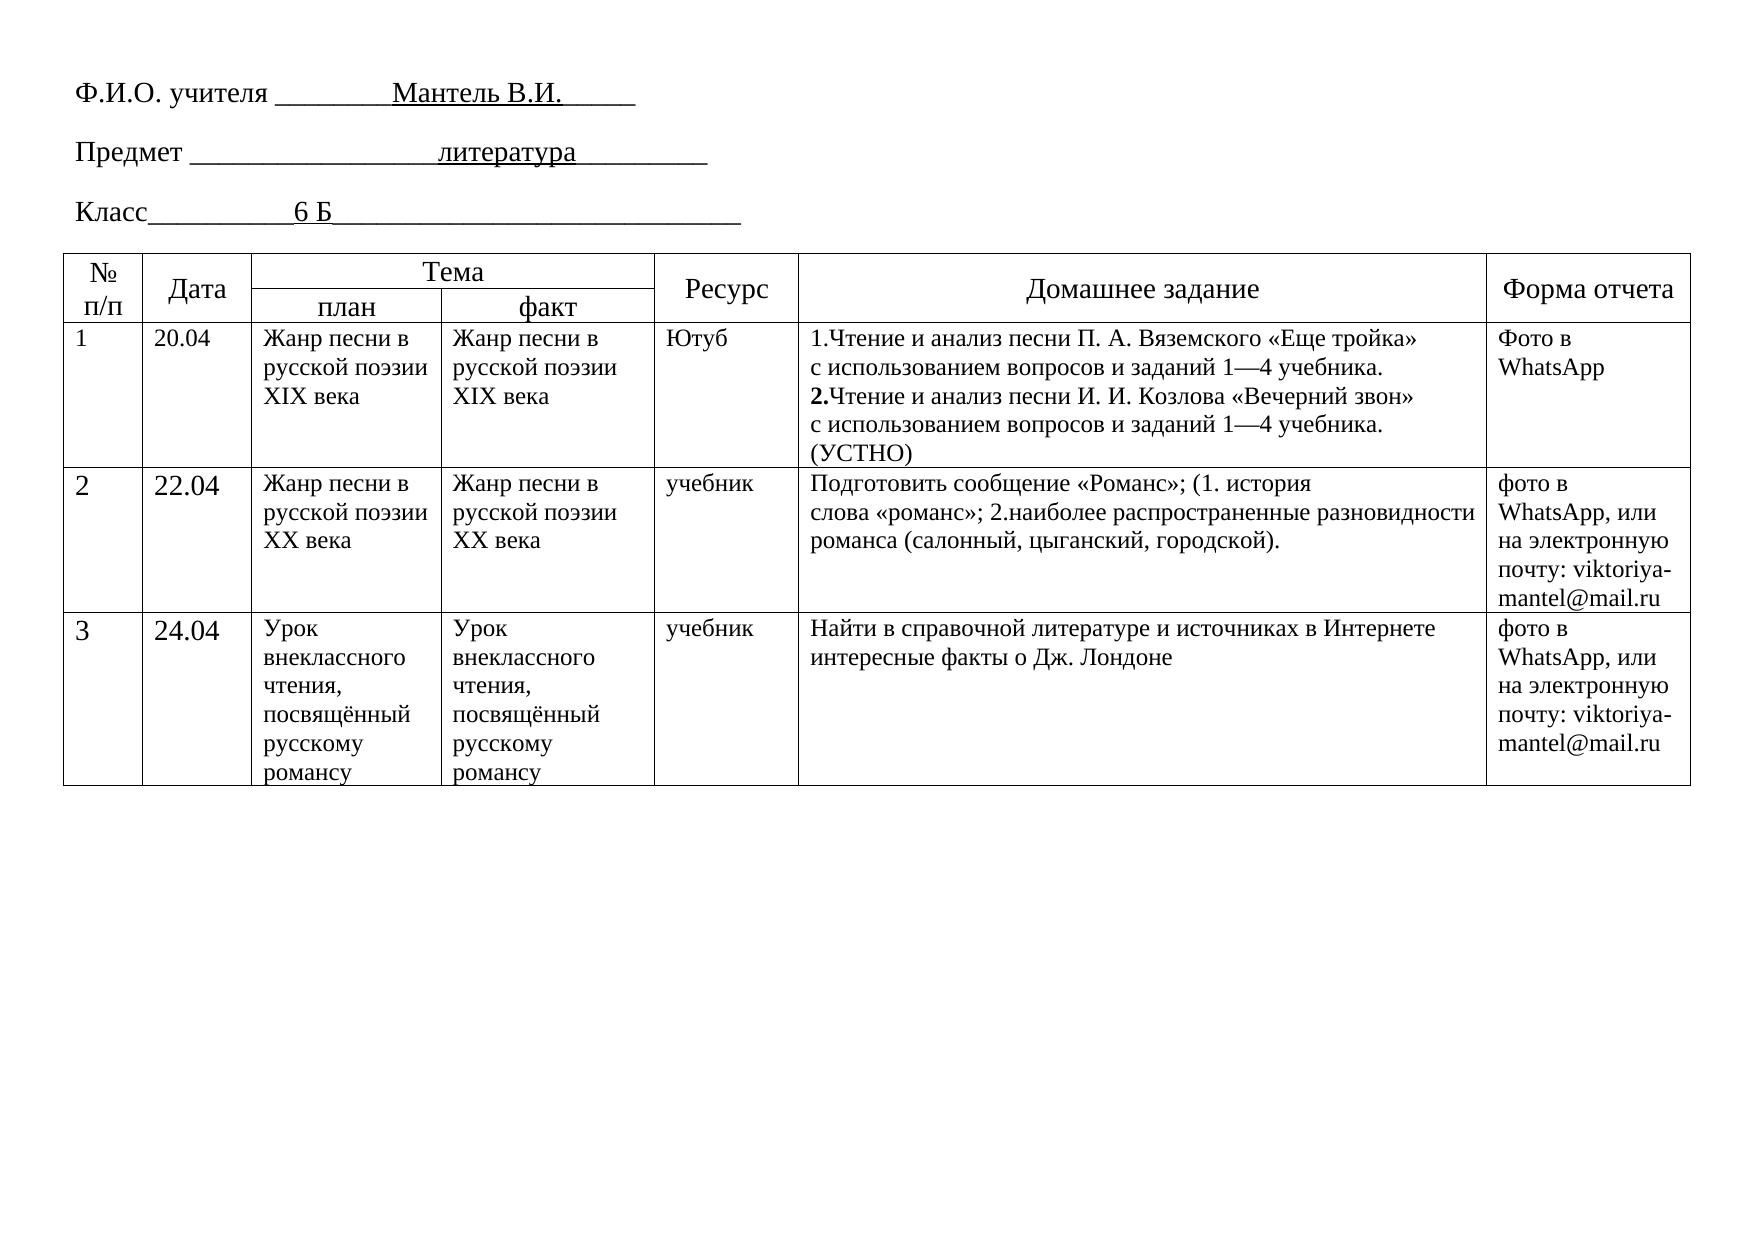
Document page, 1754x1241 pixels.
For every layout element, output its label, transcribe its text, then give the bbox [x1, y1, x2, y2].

table_cell учебник [655, 468, 798, 612]
table_cell 20.04 [143, 323, 251, 467]
table_header Форма отчета [1487, 254, 1690, 322]
table_cell Урок внеклассного чтения, посвящённый русскому романсу [442, 613, 654, 785]
table_header Тема [252, 254, 654, 288]
table_cell 24.04 [143, 613, 251, 785]
table_cell 1.Чтение и анализ песни П. А. Вяземского «Еще тройка» с использованием вопросов и заданий 1—4 учебника. 2.Чтение и анализ песни И. И. Козлова «Вечерний звон» с использованием вопросов и заданий 1—4 учебника. (УСТНО) [799, 323, 1486, 467]
table_header Ресурс [655, 254, 798, 322]
table_cell факт [442, 289, 654, 322]
text Предмет _________________литература_________ [75, 134, 1679, 168]
table_header Дата [143, 254, 251, 322]
table_header Домашнее задание [799, 254, 1486, 322]
table_cell Фото в WhatsApp [1487, 323, 1690, 467]
table_cell Жанр песни в русской поэзии XIX века [252, 323, 441, 467]
table_cell 3 [64, 613, 142, 785]
table_cell Жанр песни в русской поэзии XX века [442, 468, 654, 612]
table_cell 1 [64, 323, 142, 467]
table_cell Урок внеклассного чтения, посвящённый русскому романсу [252, 613, 441, 785]
text Класс__________6 Б____________________________ [75, 194, 1679, 227]
table_header № п/п [64, 254, 142, 322]
table_cell 2 [64, 468, 142, 612]
table_cell фото в WhatsApp, или на электронную почту: viktoriya-mantel@mail.ru [1487, 613, 1690, 785]
text Ф.И.О. учителя ________Мантель В.И._____ [75, 75, 1679, 108]
table_cell 22.04 [143, 468, 251, 612]
table_cell Подготовить сообщение «Романс»; (1. история слова «романс»; 2.наиболее распространенные разновидности романса (салонный, цыганский, городской). [799, 468, 1486, 612]
table_cell фото в WhatsApp, или на электронную почту: viktoriya-mantel@mail.ru [1487, 468, 1690, 612]
table_cell Ютуб [655, 323, 798, 467]
table_cell Найти в справочной литературе и источниках в Интернете интересные факты о Дж. Лондоне [799, 613, 1486, 785]
table_cell учебник [655, 613, 798, 785]
table_cell Жанр песни в русской поэзии XX века [252, 468, 441, 612]
table_cell план [252, 289, 441, 322]
table_cell Жанр песни в русской поэзии XIX века [442, 323, 654, 467]
